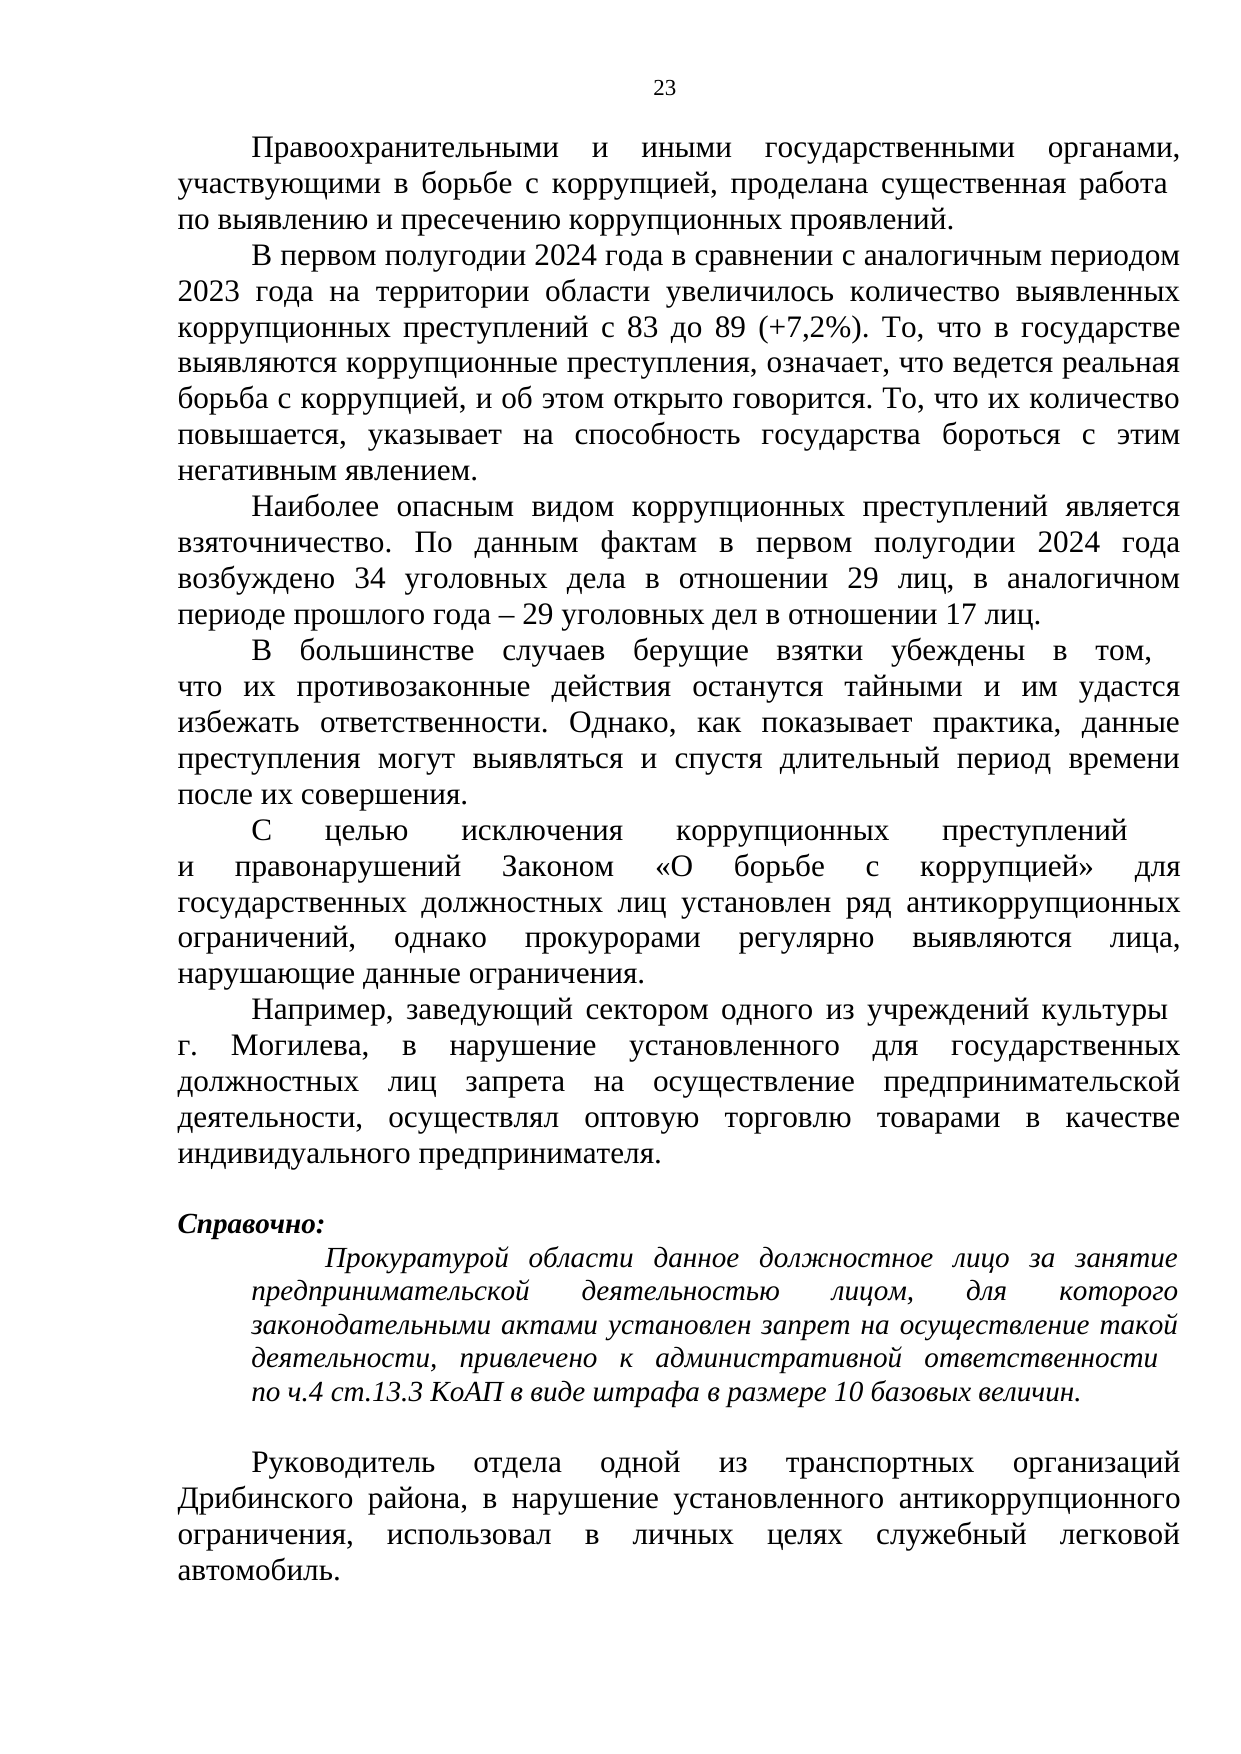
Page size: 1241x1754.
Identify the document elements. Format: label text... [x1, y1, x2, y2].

list Справочно: [177, 1206, 1181, 1240]
list С целью исключения коррупционных преступлений и правонарушений Законом «О борьбе с коррупцией» для государственных должностных лиц установлен ряд антикоррупционных ограничений, однако прокурорами регулярно выявляются лица, нарушающие данные ограничения. [177, 811, 1181, 991]
list Прокуратурой области данное должностное лицо за занятие предпринимательской деятельностью лицом, для которого законодательными актами установлен запрет на осуществление такой деятельности, привлечено к административной ответственности по ч.4 ст.13.3 КоАП в виде штрафа в размере 10 базовых величин. [251, 1240, 1181, 1407]
list В большинстве случаев берущие взятки убеждены в том, что их противозаконные действия останутся тайными и им удастся избежать ответственности. Однако, как показывает практика, данные преступления могут выявляться и спустя длительный период времени после их совершения. [177, 631, 1181, 811]
list Например, заведующий сектором одного из учреждений культуры г. Могилева, в нарушение установленного для государственных должностных лиц запрета на осуществление предпринимательской деятельности, осуществлял оптовую торговлю товарами в качестве индивидуального предпринимателя. [177, 991, 1181, 1170]
list Руководитель отдела одной из транспортных организаций Дрибинского района, в нарушение установленного антикоррупционного ограничения, использовал в личных целях служебный легковой автомобиль. [177, 1443, 1181, 1587]
list В первом полугодии 2024 года в сравнении с аналогичным периодом 2023 года на территории области увеличилось количество выявленных коррупционных преступлений с 83 до 89 (+7,2%). То, что в государстве выявляются коррупционные преступления, означает, что ведется реальная борьба с коррупцией, и об этом открыто говорится. То, что их количество повышается, указывает на способность государства бороться с этим негативным явлением. [177, 236, 1181, 487]
list Наиболее опасным видом коррупционных преступлений является взяточничество. По данным фактам в первом полугодии 2024 года возбуждено 34 уголовных дела в отношении 29 лиц, в аналогичном периоде прошлого года – 29 уголовных дел в отношении 17 лиц. [177, 487, 1181, 631]
list Правоохранительными и иными государственными органами, участвующими в борьбе с коррупцией, проделана существенная работа по выявлению и пресечению коррупционных проявлений. [177, 128, 1181, 236]
